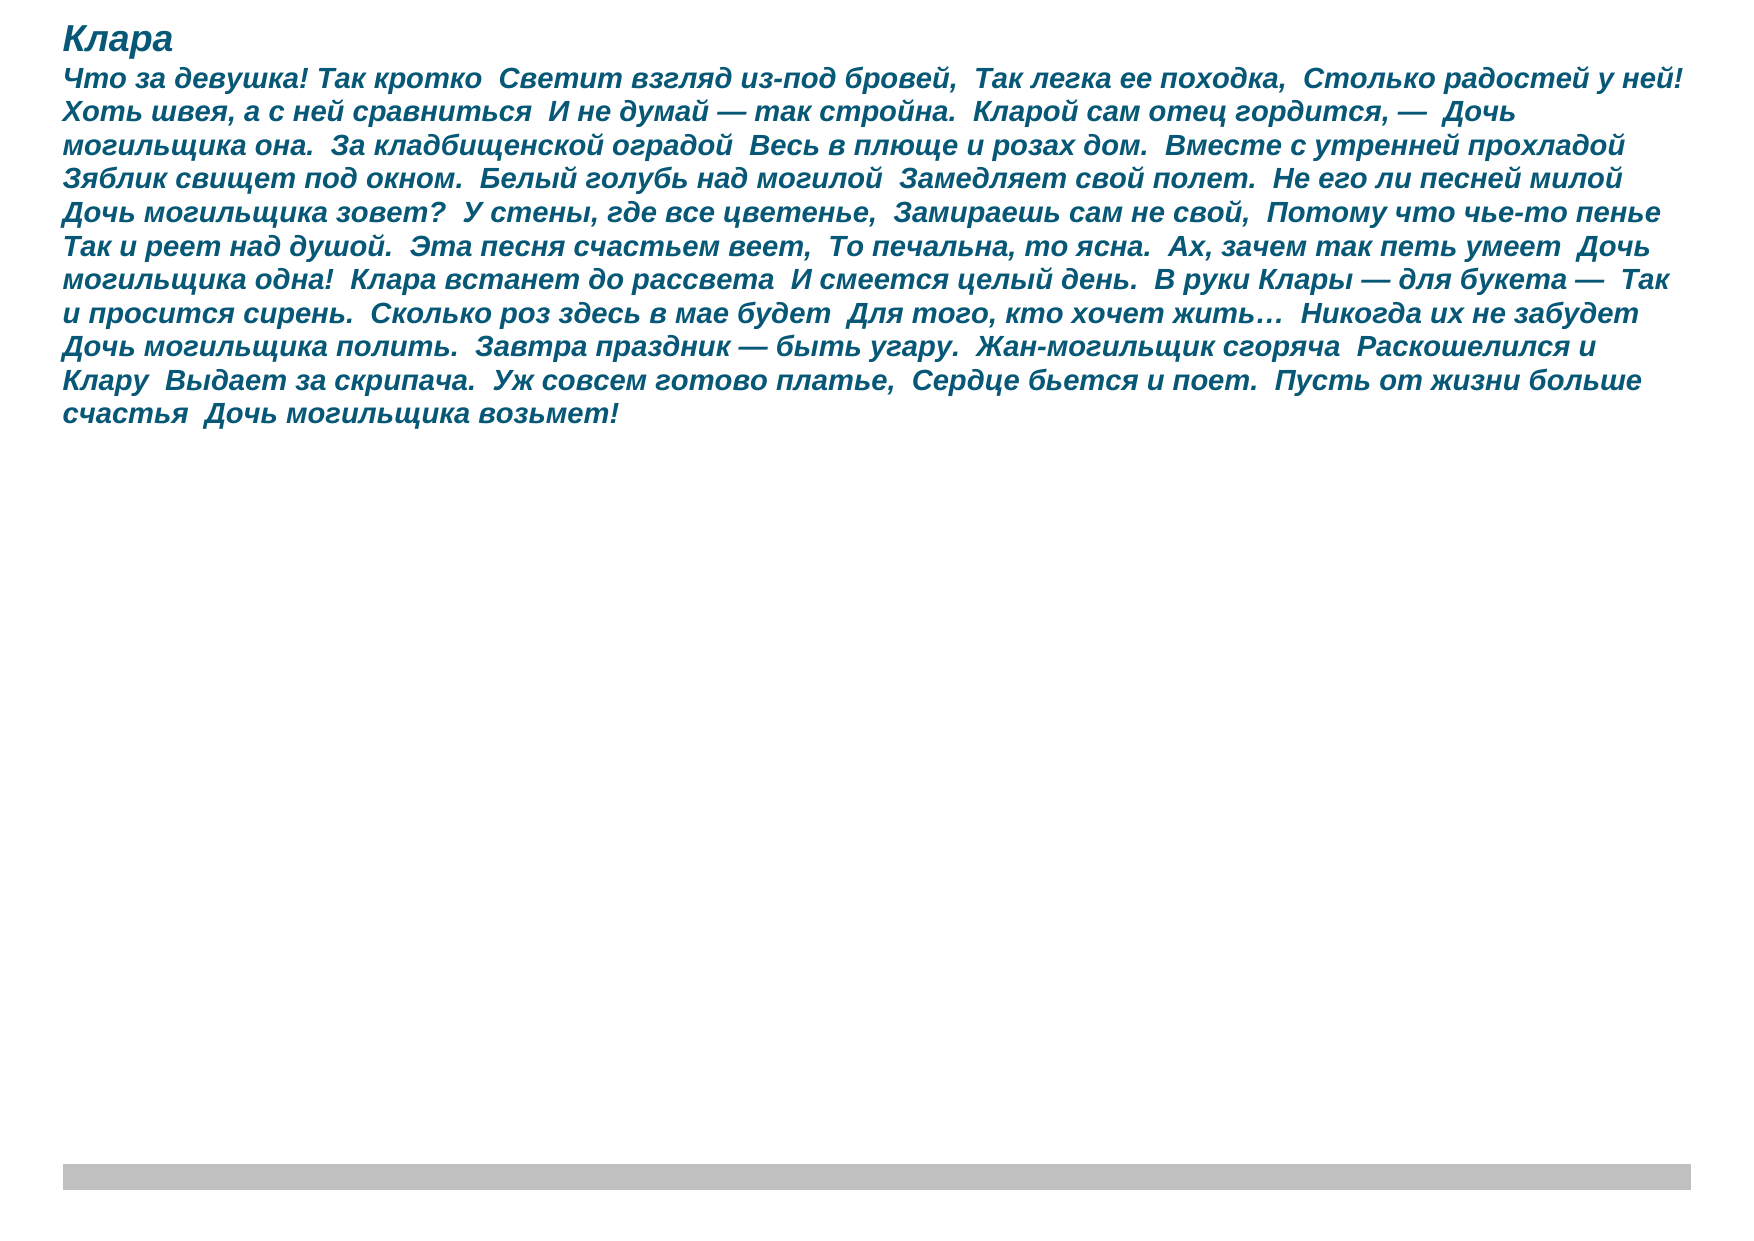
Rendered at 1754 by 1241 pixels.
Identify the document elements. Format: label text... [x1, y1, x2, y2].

subtitle Клара [62, 17, 1691, 60]
text Что за девушка! Так кротко [62, 61, 1691, 430]
